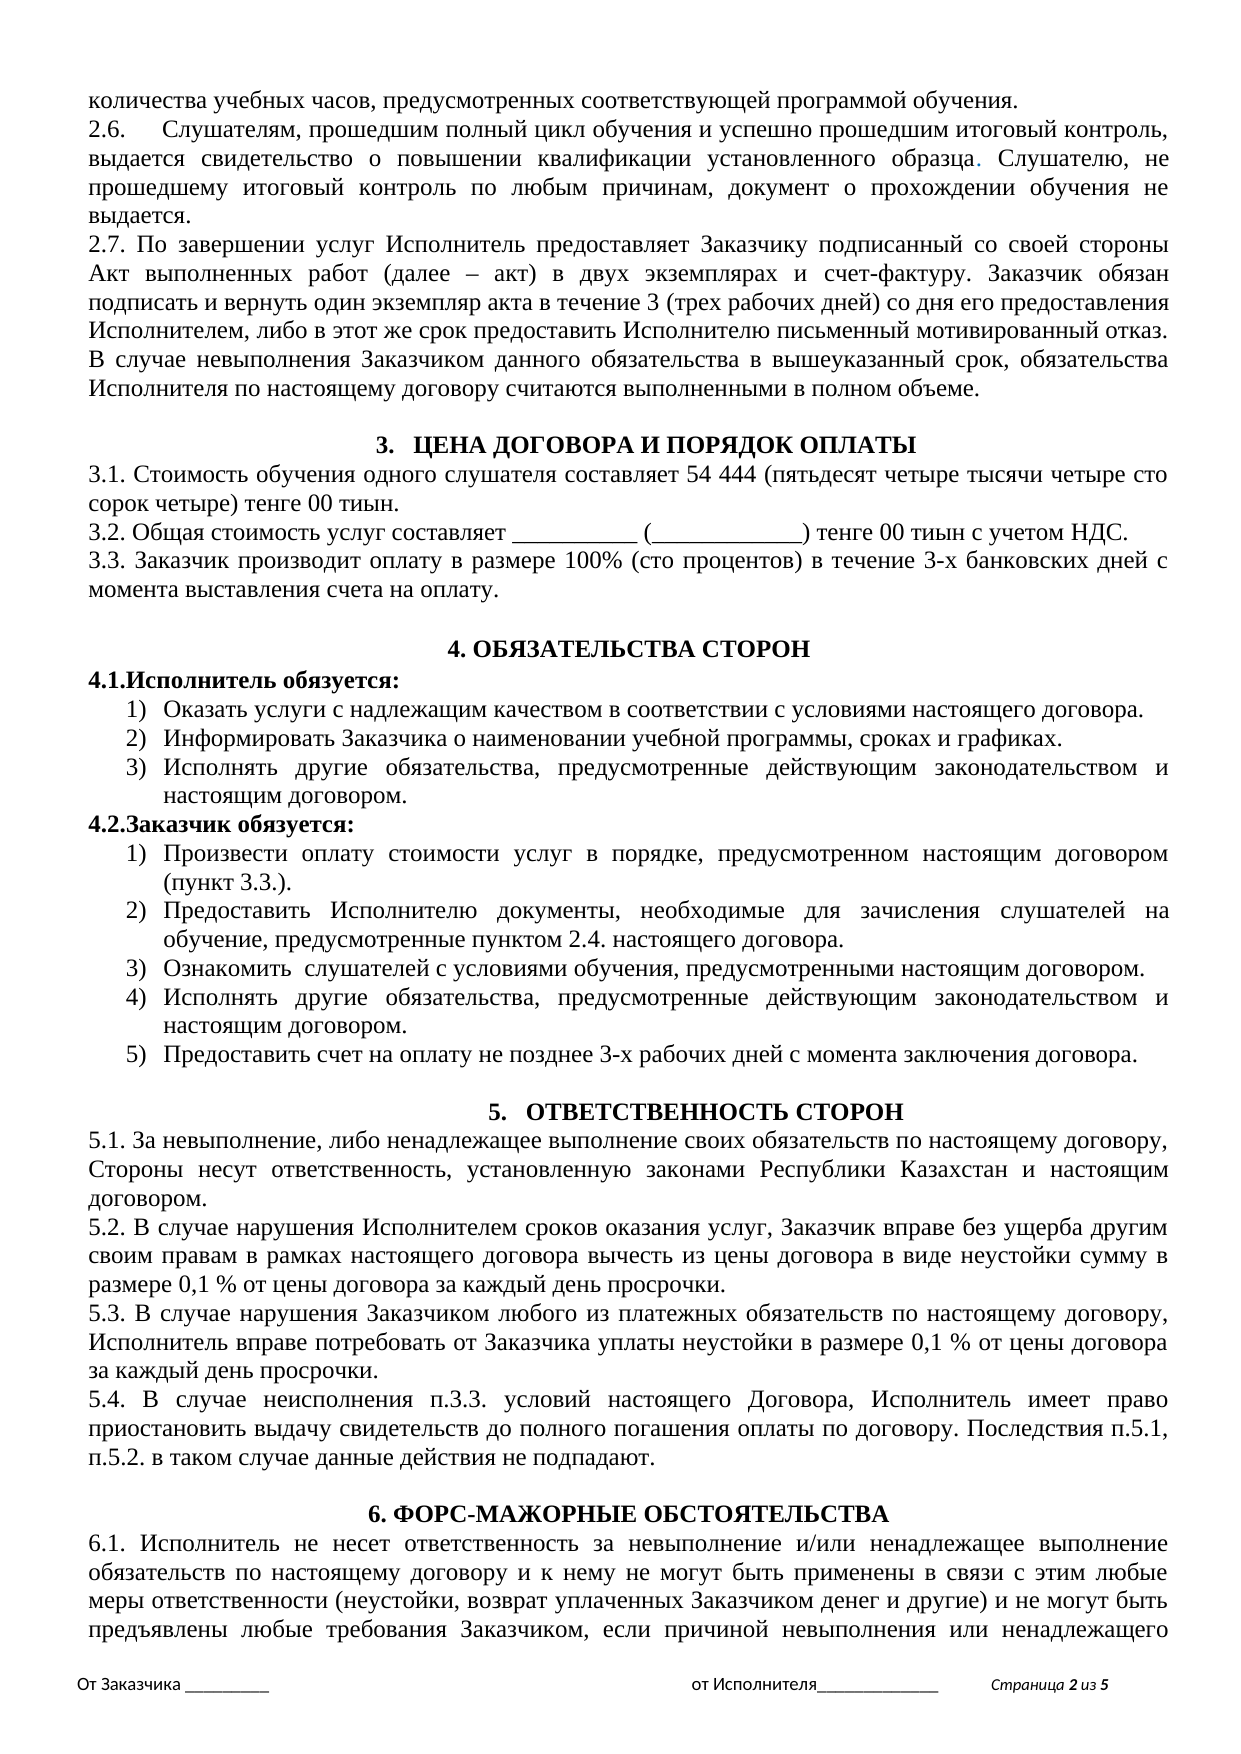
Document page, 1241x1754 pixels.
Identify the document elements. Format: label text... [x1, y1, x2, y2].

table_cell ЦЕНА ДОГОВОРА И ПОРЯДОК ОПЛАТЫ [77, 402, 1181, 459]
table_cell 5.1. За невыполнение, либо ненадлежащее выполнение своих обязательств по настоящему договору, Стороны несут ответственность, установленную законами Республики Казахстан и настоящим договором. [77, 1126, 1181, 1212]
table_cell 4.1.Исполнитель обязуется: [77, 666, 1181, 694]
table_cell Оказать услуги с надлежащим качеством в соответствии с условиями настоящего договора. [77, 694, 1181, 723]
table_cell 3.1. Стоимость обучения одного слушателя составляет 54 444 (пятьдесят четыре тысячи четыре сто сорок четыре) тенге 00 тиын. 3.2. Общая стоимость услуг составляет __________ (____________) тенге 00 тиын с учетом НДС. [77, 459, 1181, 546]
table_cell Предоставить Исполнителю документы, необходимые для зачисления слушателей на обучение, предусмотренные пунктом 2.4. настоящего договора. [77, 896, 1181, 953]
table_cell Произвести оплату стоимости услуг в порядке, предусмотренном настоящим договором (пункт 3.3.). [77, 838, 1181, 896]
table_cell Слушателям, прошедшим полный цикл обучения и успешно прошедшим итоговый контроль, выдается свидетельство о повышении квалификации установленного образца. Слушателю, не прошедшему итоговый контроль по любым причинам, документ о прохождении обучения не выдается. [77, 114, 1181, 229]
table_cell Информировать Заказчика о наименовании учебной программы, сроках и графиках. [77, 723, 1181, 752]
table_cell Исполнять другие обязательства, предусмотренные действующим законодательством и настоящим договором. Предоставить счет на оплату не позднее 3-х рабочих дней с момента заключения договора. [77, 982, 1181, 1097]
table_cell ОТВЕТСТВЕННОСТЬ СТОРОН [77, 1097, 1181, 1126]
table_cell Ознакомить слушателей с условиями обучения, предусмотренными настоящим договором. [77, 953, 1181, 982]
table_cell 2.7. По завершении услуг Исполнитель предоставляет Заказчику подписанный со своей стороны Акт выполненных работ (далее – акт) в двух экземплярах и счет-фактуру. Заказчик обязан подписать и вернуть один экземпляр акта в течение 3 (трех рабочих дней) со дня его предоставления Исполнителем, либо в этот же срок предоставить Исполнителю письменный мотивированный отказ. В случае невыполнения Заказчиком данного обязательства в вышеуказанный срок, обязательства Исполнителя по настоящему договору считаются выполненными в полном объеме. [77, 229, 1181, 402]
table_cell 5.2. В случае нарушения Исполнителем сроков оказания услуг, Заказчик вправе без ущерба другим своим правам в рамках настоящего договора вычесть из цены договора в виде неустойки сумму в размере 0,1 % от цены договора за каждый день просрочки. [77, 1212, 1181, 1298]
table_cell 4. ОБЯЗАТЕЛЬСТВА СТОРОН [77, 632, 1181, 666]
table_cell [77, 1298, 1181, 1643]
table_cell 3.3. Заказчик производит оплату в размере 100% (сто процентов) в течение 3-х банковских дней с момента выставления счета на оплату. [77, 546, 1181, 632]
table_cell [77, 86, 1181, 114]
table_cell Исполнять другие обязательства, предусмотренные действующим законодательством и настоящим договором. [77, 752, 1181, 809]
table_cell 4.2.Заказчик обязуется: [77, 809, 1181, 838]
